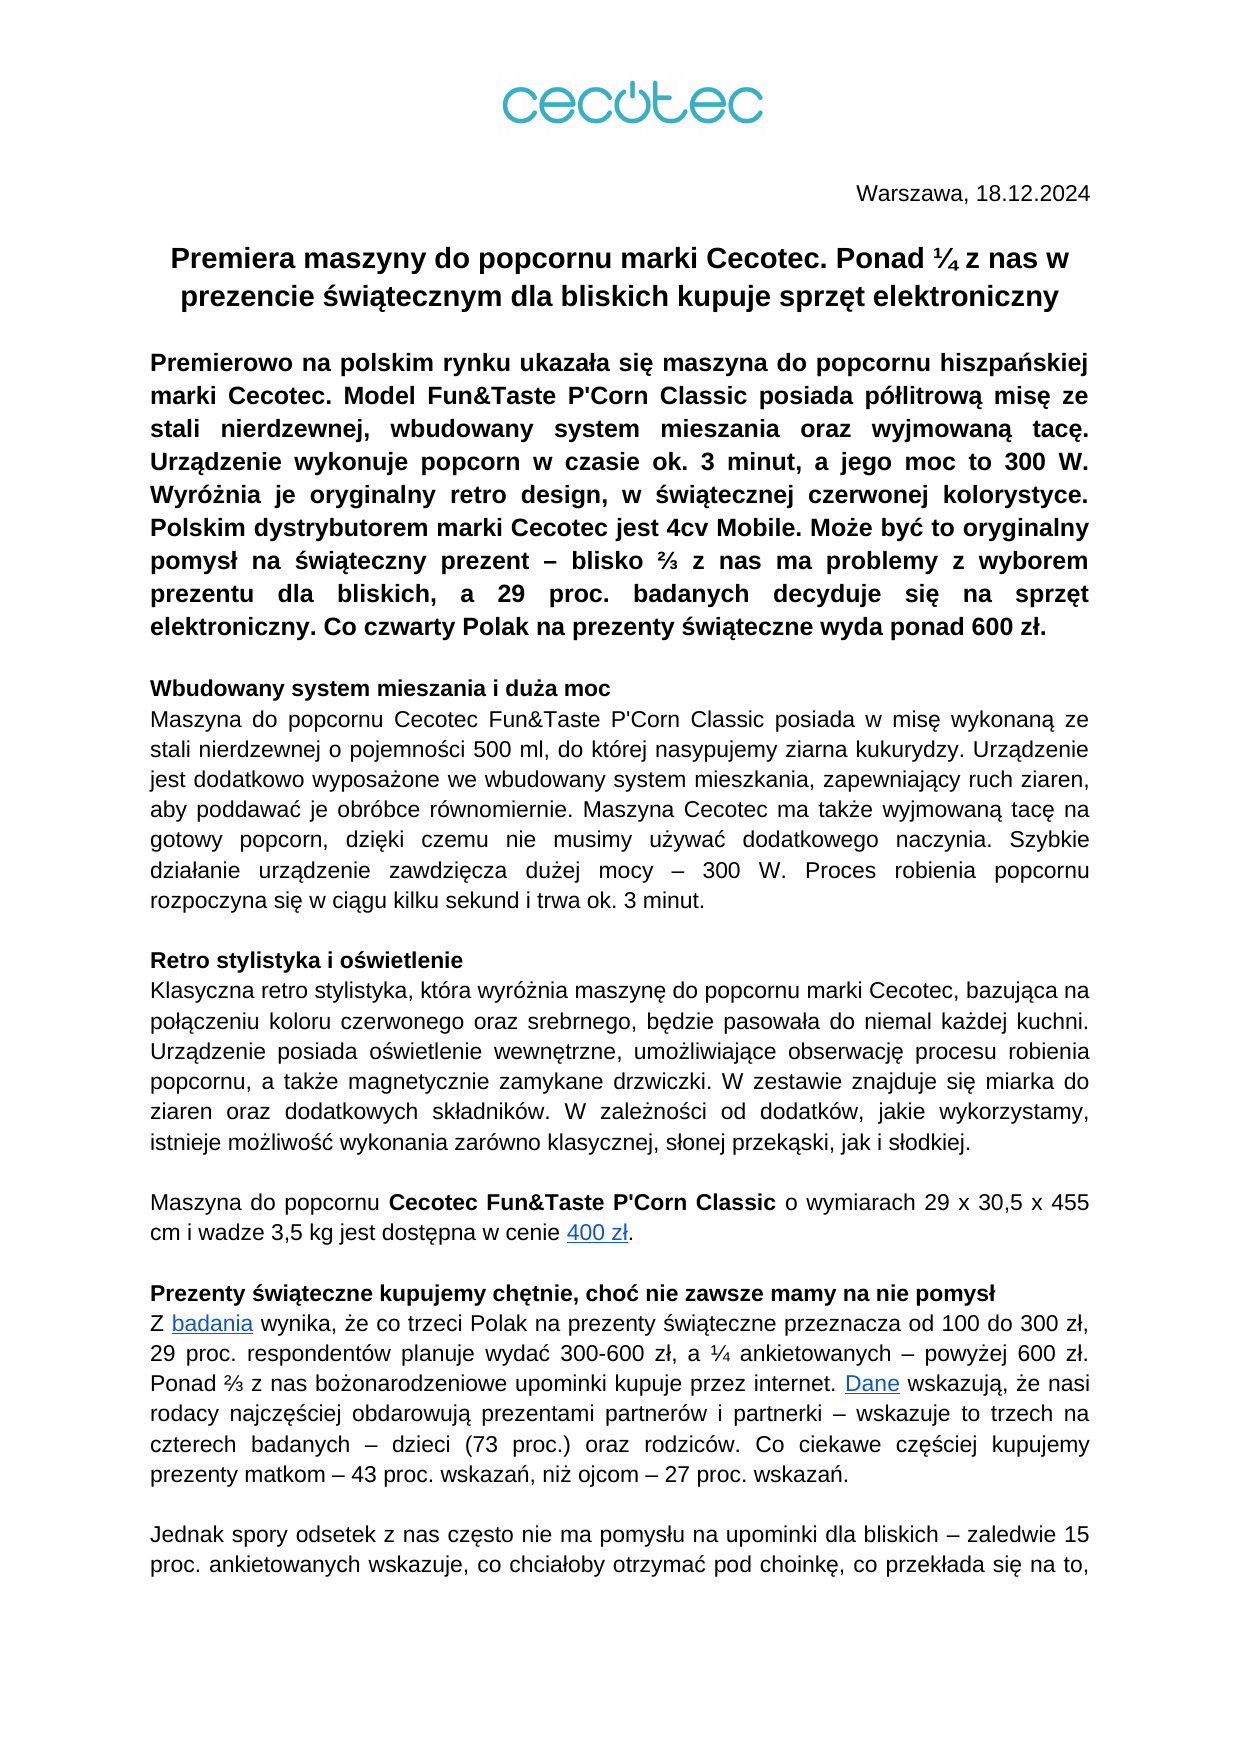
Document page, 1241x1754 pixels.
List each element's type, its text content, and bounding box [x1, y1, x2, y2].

text Prezenty świąteczne kupujemy chętnie, choć nie zawsze mamy na nie pomysł [150, 1279, 1090, 1306]
text Klasyczna retro stylistyka, która wyróżnia maszynę do popcornu marki Cecotec, bazująca na połączeniu koloru czerwonego oraz srebrnego, będzie pasowała do niemal każdej kuchni. Urządzenie posiada oświetlenie wewnętrzne, umożliwiające obserwację procesu robienia popcornu, a także magnetycznie zamykane drzwiczki. W zestawie znajduje się miarka do ziaren oraz dodatkowych składników. W zależności od dodatków, jakie wykorzystamy, istnieje możliwość wykonania zarówno klasycznej, słonej przekąski, jak i słodkiej. [150, 977, 1090, 1155]
text Warszawa, 18.12.2024 [150, 180, 1090, 207]
text Premiera maszyny do popcornu marki Cecotec. Ponad ¼ z nas w prezencie świątecznym dla bliskich kupuje sprzęt elektroniczny [150, 241, 1090, 313]
text Wbudowany system mieszania i duża moc [150, 675, 1090, 702]
text Maszyna do popcornu Cecotec Fun&Taste P'Corn Classic o wymiarach 29 x 30,5 x 455 cm i wadze 3,5 kg jest dostępna w cenie 400 zł. [150, 1189, 1090, 1245]
picture [496, 75, 773, 136]
text Z badania wynika, że co trzeci Polak na prezenty świąteczne przeznacza od 100 do 300 zł, 29 proc. respondentów planuje wydać 300-600 zł, a ¼ ankietowanych – powyżej 600 zł. Ponad ⅔ z nas bożonarodzeniowe upominki kupuje przez internet. Dane wskazują, że nasi rodacy najczęściej obdarowują prezentami partnerów i partnerki – wskazuje to trzech na czterech badanych – dzieci (73 proc.) oraz rodziców. Co ciekawe częściej kupujemy prezenty matkom – 43 proc. wskazań, niż ojcom – 27 proc. wskazań. [150, 1310, 1090, 1487]
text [150, 1521, 1090, 1578]
text Premierowo na polskim rynku ukazała się maszyna do popcornu hiszpańskiej marki Cecotec. Model Fun&Taste P'Corn Classic posiada półlitrową misę ze stali nierdzewnej, wbudowany system mieszania oraz wyjmowaną tacę. Urządzenie wykonuje popcorn w czasie ok. 3 minut, a jego moc to 300 W. Wyróżnia je oryginalny retro design, w świątecznej czerwonej kolorystyce. Polskim dystrybutorem marki Cecotec jest 4cv Mobile. Może być to oryginalny pomysł na świąteczny prezent – blisko ⅔ z nas ma problemy z wyborem prezentu dla bliskich, a 29 proc. badanych decyduje się na sprzęt elektroniczny. Co czwarty Polak na prezenty świąteczne wyda ponad 600 zł. [150, 348, 1090, 641]
text Maszyna do popcornu Cecotec Fun&Taste P'Corn Classic posiada w misę wykonaną ze stali nierdzewnej o pojemności 500 ml, do której nasypujemy ziarna kukurydzy. Urządzenie jest dodatkowo wyposażone we wbudowany system mieszkania, zapewniający ruch ziaren, aby poddawać je obróbce równomiernie. Maszyna Cecotec ma także wyjmowaną tacę na gotowy popcorn, dzięki czemu nie musimy używać dodatkowego naczynia. Szybkie działanie urządzenie zawdzięcza dużej mocy – 300 W. Proces robienia popcornu rozpoczyna się w ciągu kilku sekund i trwa ok. 3 minut. [150, 706, 1090, 913]
text Retro stylistyka i oświetlenie [150, 947, 1090, 973]
